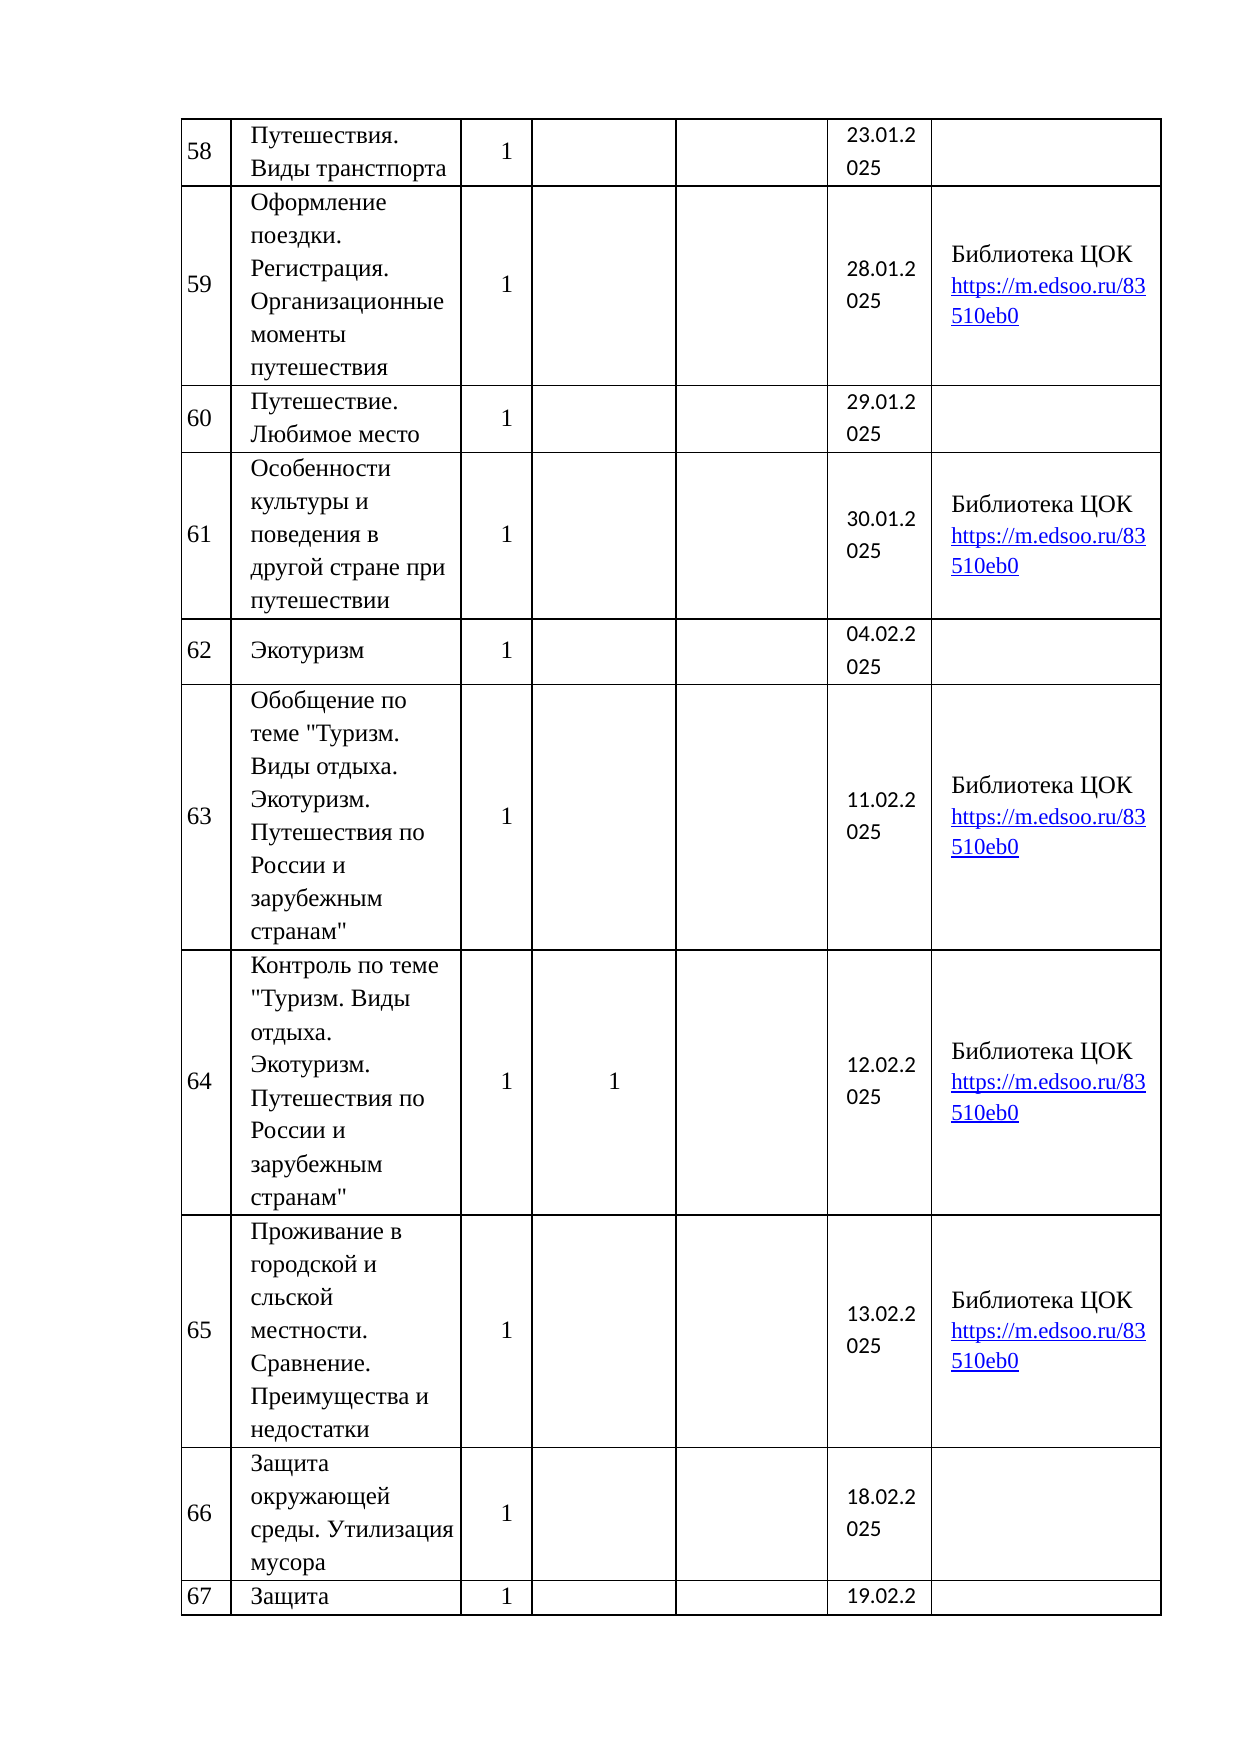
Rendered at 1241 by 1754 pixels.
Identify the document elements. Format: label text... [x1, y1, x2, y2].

table_cell 60 [182, 386, 230, 452]
table_cell [932, 386, 1160, 452]
table_cell Особенности культуры и поведения в другой стране при путешествии [232, 453, 460, 618]
table_cell 12.02.2025 [828, 951, 931, 1214]
table_cell 58 [182, 120, 230, 185]
table_cell Библиотека ЦОК https://m.edsoo.ru/83510eb0 [932, 1216, 1160, 1447]
table_cell [677, 453, 827, 618]
table_cell Библиотека ЦОК https://m.edsoo.ru/83510eb0 [932, 453, 1160, 618]
table_cell 1 [533, 951, 675, 1214]
table_cell Путешествие. Любимое место [232, 386, 460, 452]
table_cell [533, 386, 675, 452]
table_cell Контроль по теме "Туризм. Виды отдыха. Экотуризм. Путешествия по России и зарубежным странам" [232, 951, 460, 1214]
table_cell [932, 1581, 1160, 1614]
table_cell 1 [462, 685, 531, 949]
table_cell 1 [462, 620, 531, 684]
table_cell [932, 1448, 1160, 1580]
table_cell 18.02.2025 [828, 1448, 931, 1580]
table_cell 11.02.2025 [828, 685, 931, 949]
table_cell [677, 386, 827, 452]
table_cell 30.01.2025 [828, 453, 931, 618]
table_cell 59 [182, 187, 230, 384]
table_cell 1 [462, 951, 531, 1214]
table_cell 04.02.2025 [828, 620, 931, 684]
table_cell [677, 685, 827, 949]
table_cell 1 [462, 1581, 531, 1614]
table_cell 64 [182, 951, 230, 1214]
table_cell [677, 1448, 827, 1580]
table_cell [677, 1581, 827, 1614]
table_cell 65 [182, 1216, 230, 1447]
table_cell 1 [462, 453, 531, 618]
table_cell [677, 620, 827, 684]
table_cell [677, 187, 827, 384]
table_cell [677, 120, 827, 185]
table_cell [533, 620, 675, 684]
table_cell [533, 187, 675, 384]
table_cell Экотуризм [232, 620, 460, 684]
table_cell 19.02.2025 [828, 1581, 931, 1614]
table_cell Проживание в городской и сльской местности. Сравнение. Преимущества и недостатки [232, 1216, 460, 1447]
table_cell [533, 1448, 675, 1580]
table_cell 1 [462, 1216, 531, 1447]
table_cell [932, 187, 1160, 384]
table_cell 1 [462, 386, 531, 452]
table_cell [932, 120, 1160, 185]
table_cell Библиотека ЦОК https://m.edsoo.ru/83510eb0 [932, 685, 1160, 949]
table_cell 61 [182, 453, 230, 618]
table_cell [932, 620, 1160, 684]
table_cell Защита окружающей среды. Утилизация мусора [232, 1448, 460, 1580]
table_cell 13.02.2025 [828, 1216, 931, 1447]
table_cell 63 [182, 685, 230, 949]
table_cell [533, 1581, 675, 1614]
table_cell 67 [182, 1581, 230, 1614]
table_cell 28.01.2025 [828, 187, 931, 384]
table_cell [677, 951, 827, 1214]
table_cell [533, 120, 675, 185]
table_cell 1 [462, 120, 531, 185]
table_cell [533, 1216, 675, 1447]
table_cell 23.01.2025 [828, 120, 931, 185]
table_cell 1 [462, 1448, 531, 1580]
table_cell Обобщение по теме "Туризм. Виды отдыха. Экотуризм. Путешествия по России и зарубежным странам" [232, 685, 460, 949]
table_cell Путешествия. Виды транстпорта [232, 120, 460, 185]
table_cell [677, 1216, 827, 1447]
table_cell 66 [182, 1448, 230, 1580]
table_cell [533, 685, 675, 949]
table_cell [232, 1581, 460, 1614]
table_cell 29.01.2025 [828, 386, 931, 452]
table_cell 62 [182, 620, 230, 684]
table_cell Библиотека ЦОК https://m.edsoo.ru/83510eb0 [932, 951, 1160, 1214]
table_cell Оформление поездки. Регистрация. Организационные моменты путешествия [232, 187, 460, 384]
table_cell [533, 453, 675, 618]
table_cell 1 [462, 187, 531, 384]
